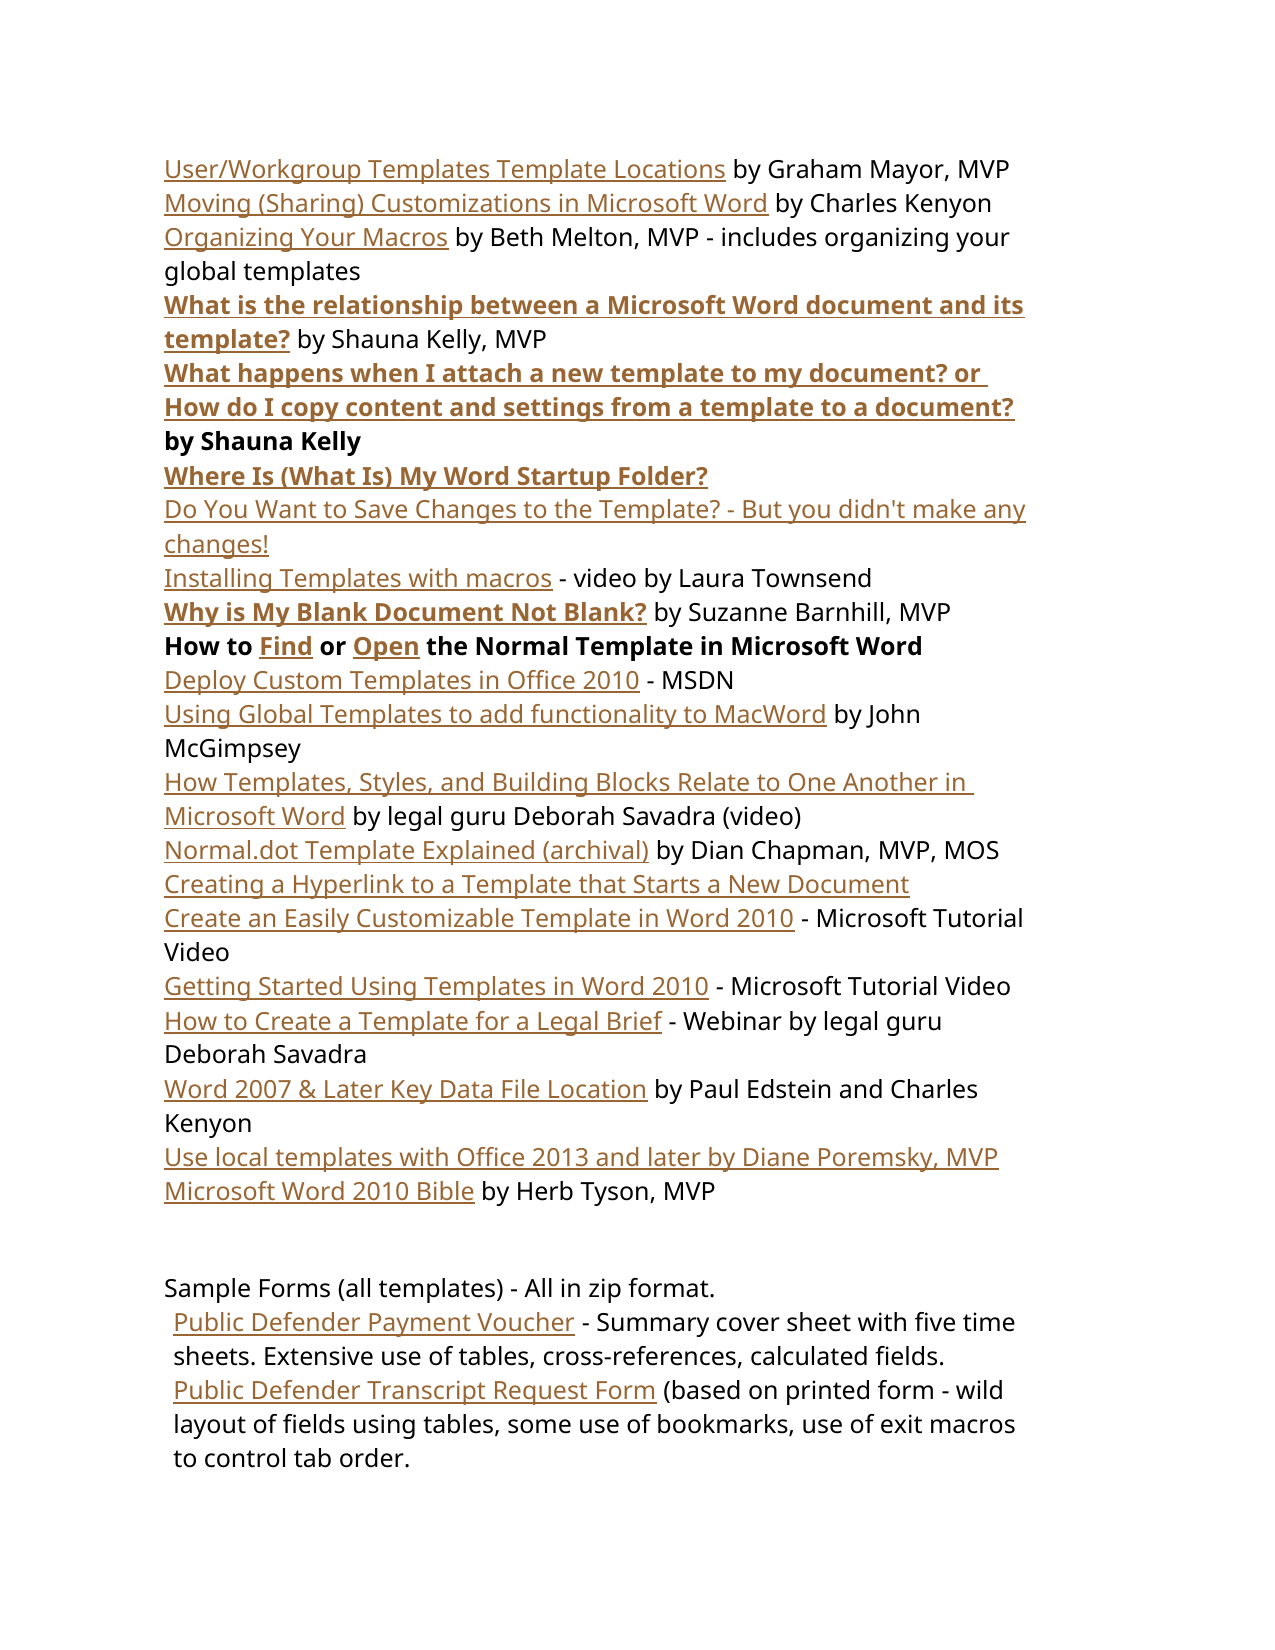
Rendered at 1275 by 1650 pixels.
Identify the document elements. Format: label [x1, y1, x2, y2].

table_header [150, 150, 1027, 1477]
